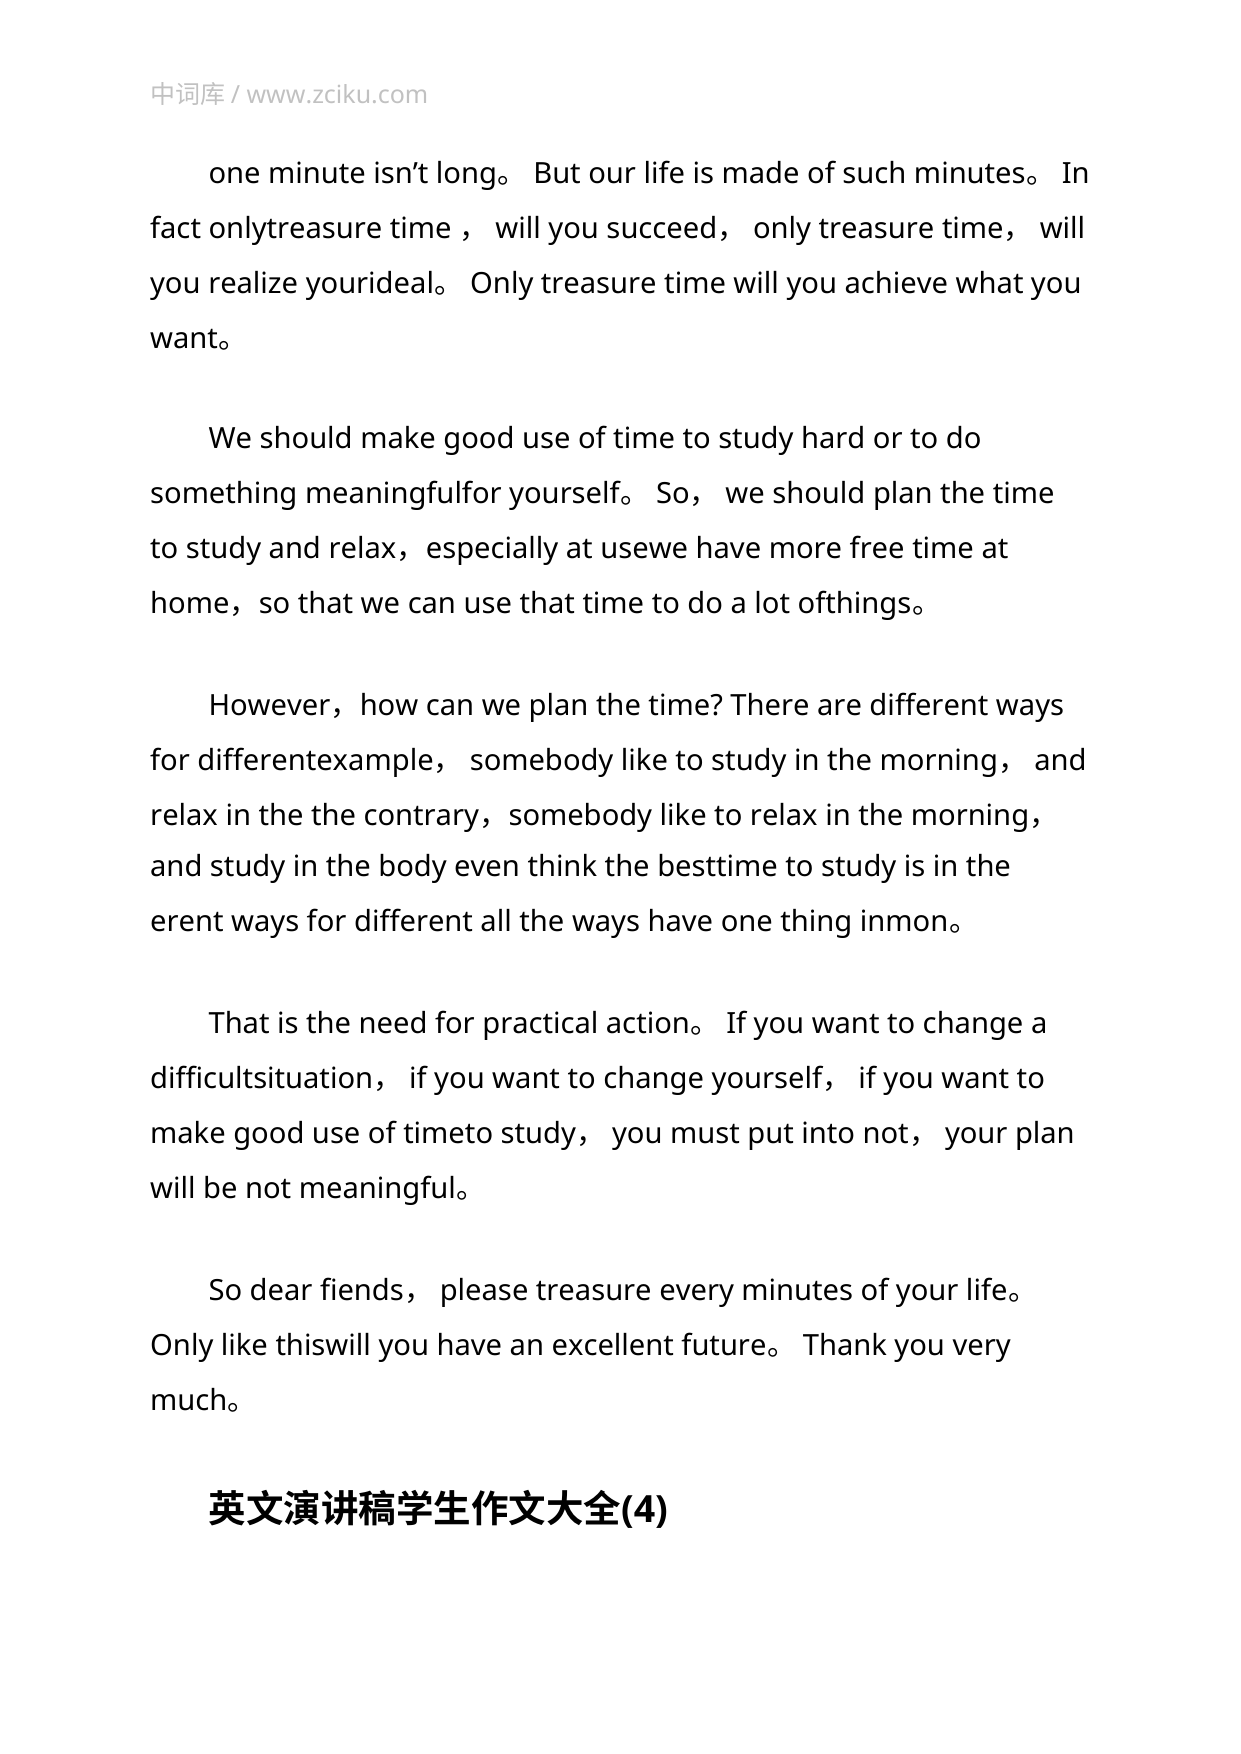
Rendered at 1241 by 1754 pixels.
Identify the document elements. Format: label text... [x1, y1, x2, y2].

text one minute isn’t long。 But our life is made of such minutes。 In fact onlytreasure time ， will you succeed， only treasure time， will you realize yourideal。 Only treasure time will you achieve what you want。 [150, 150, 1090, 357]
text 英文演讲稿学生作文大全(4) [150, 1479, 1090, 1533]
text We should make good use of time to study hard or to do something meaningfulfor yourself。 So， we should plan the time to study and relax，especially at usewe have more free time at home，so that we can use that time to do a lot ofthings。 [150, 417, 1090, 622]
text So dear fiends， please treasure every minutes of your life。 Only like thiswill you have an excellent future。 Thank you very much。 [150, 1267, 1090, 1419]
text That is the need for practical action。 If you want to change a difficultsituation， if you want to change yourself， if you want to make good use of timeto study， you must put into not， your plan will be not meaningful。 [150, 1000, 1090, 1207]
text However，how can we plan the time? There are different ways for differentexample， somebody like to study in the morning， and relax in the the contrary，somebody like to relax in the morning， and study in the body even think the besttime to study is in the erent ways for different all the ways have one thing inmon。 [150, 681, 1090, 940]
